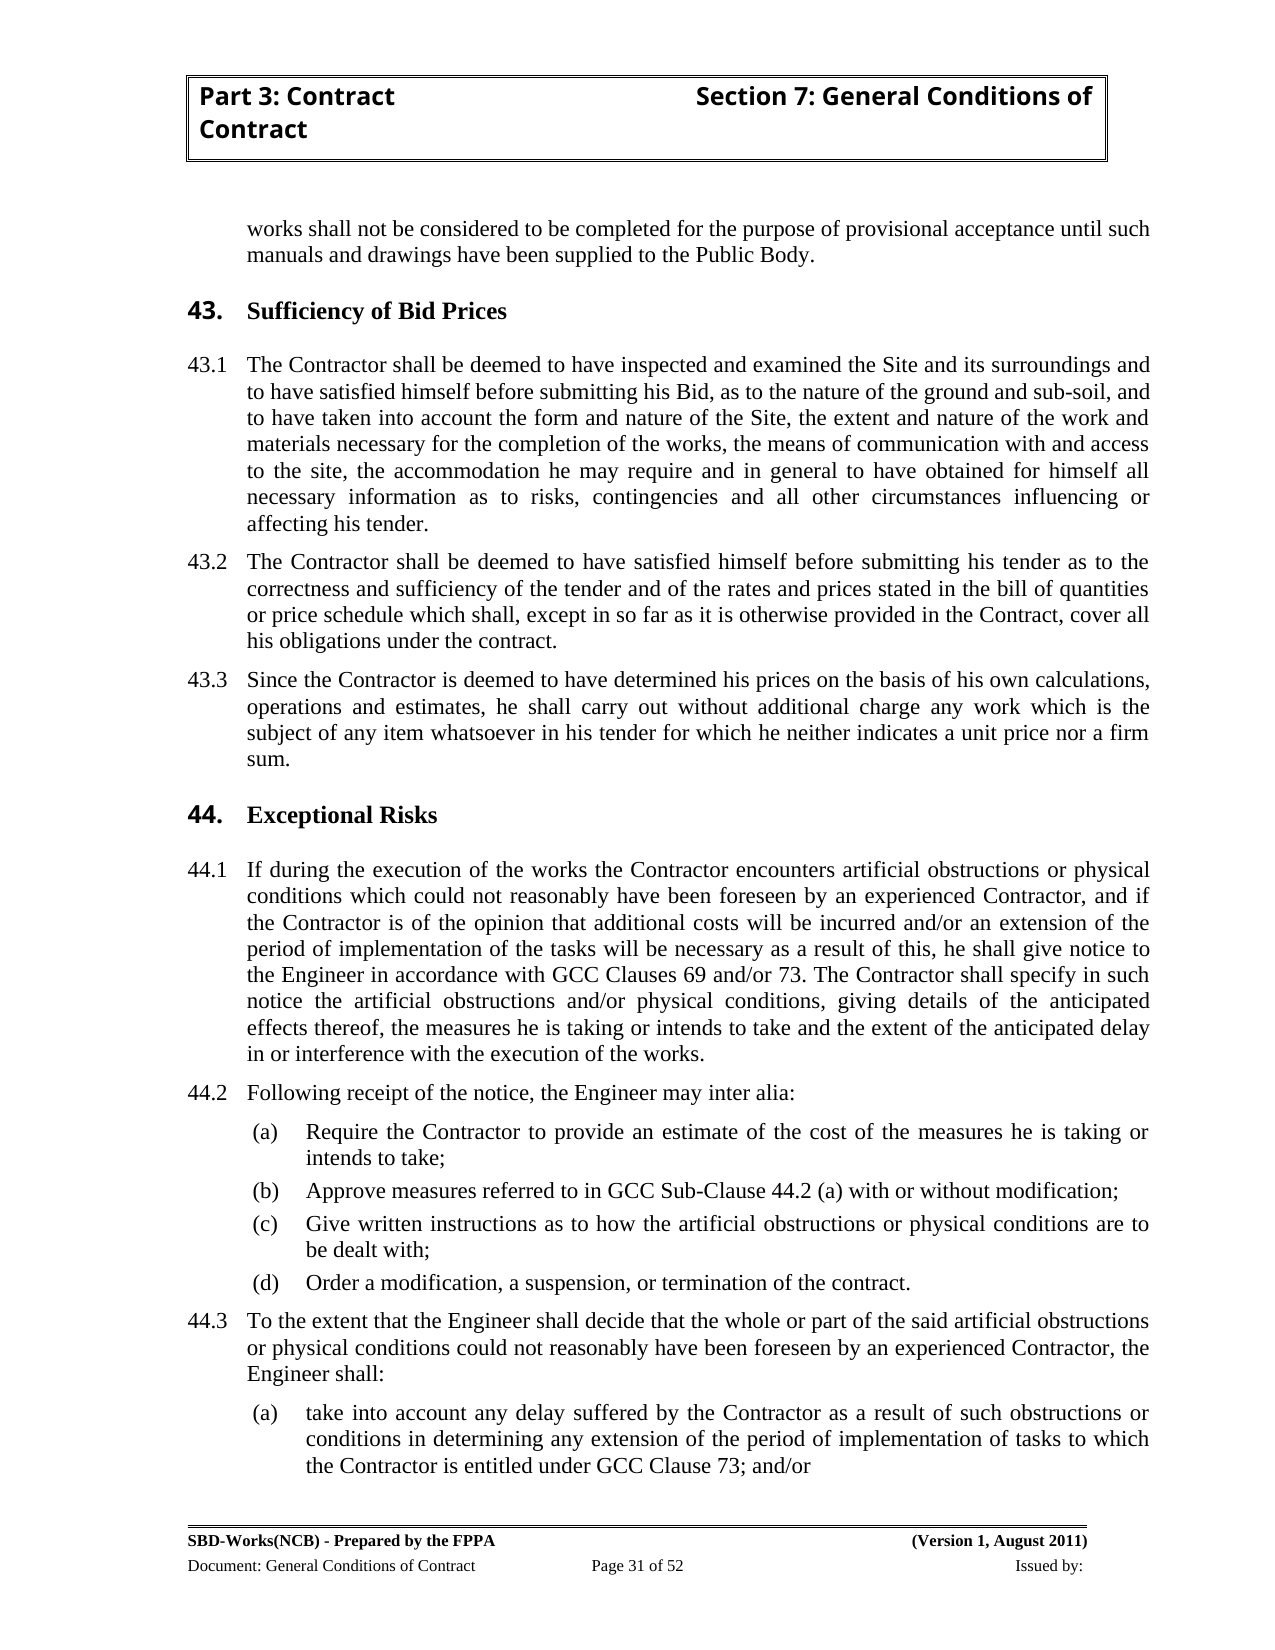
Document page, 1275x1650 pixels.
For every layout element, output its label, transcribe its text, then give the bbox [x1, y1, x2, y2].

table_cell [176, 843, 1162, 1484]
table_cell Sufficiency of Bid Prices [176, 280, 1162, 339]
table_cell Exceptional Risks [176, 784, 1162, 843]
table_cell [176, 202, 1162, 280]
table_cell The Contractor shall be deemed to have inspected and examined the Site and its surroundings and to have satisfied himself before submitting his Bid, as to the nature of the ground and sub-soil, and to have taken into account the form and nature of the Site, the extent and nature of the work and materials necessary for the completion of the works, the means of communication with and access to the site, the accommodation he may require and in general to have obtained for himself all necessary information as to risks, contingencies and all other circumstances influencing or affecting his tender. The Contractor shall be deemed to have satisfied himself before submitting his tender as to the correctness and sufficiency of the tender and of the rates and prices stated in the bill of quantities or price schedule which shall, except in so far as it is otherwise provided in the Contract, cover all his obligations under the contract. Since the Contractor is deemed to have determined his prices on the basis of his own calculations, operations and estimates, he shall carry out without additional charge any work which is the subject of any item whatsoever in his tender for which he neither indicates a unit price nor a firm sum. [176, 339, 1162, 784]
